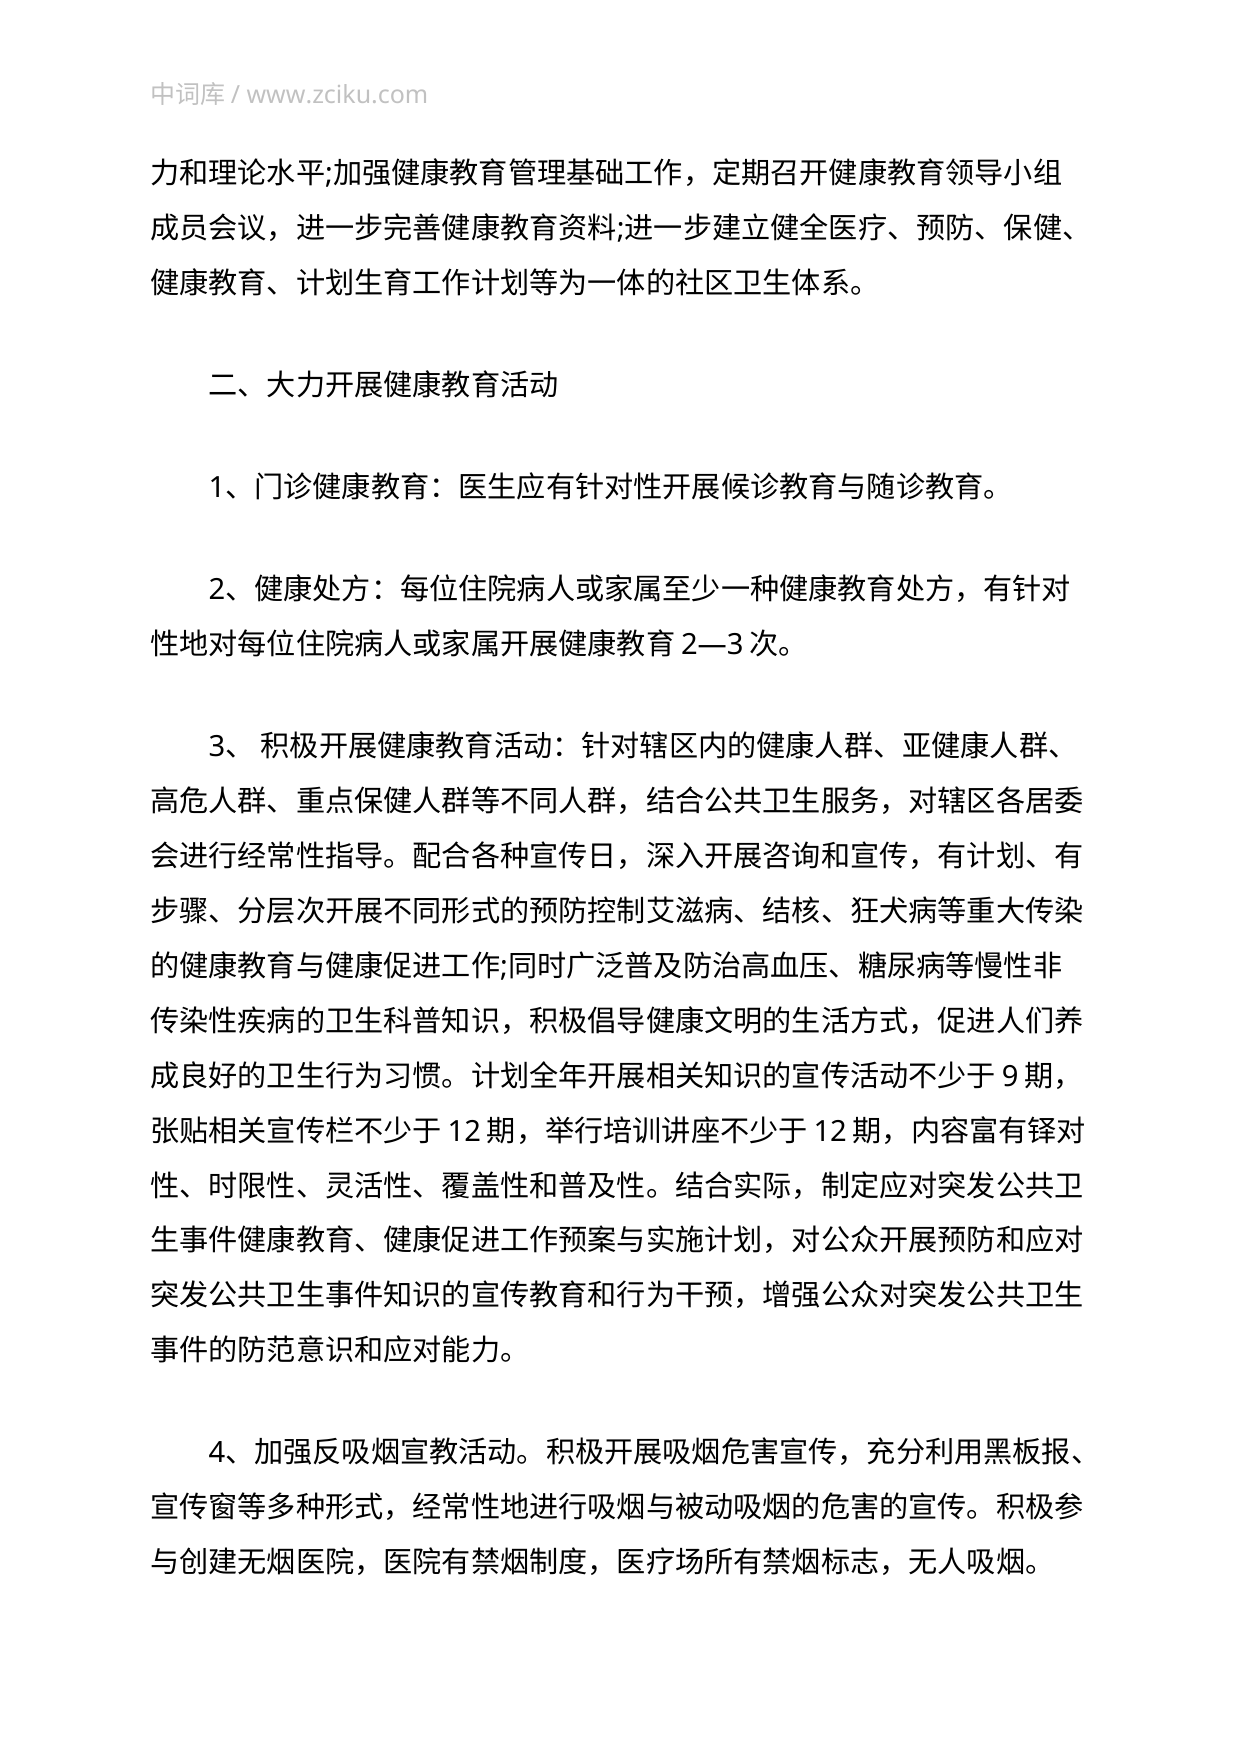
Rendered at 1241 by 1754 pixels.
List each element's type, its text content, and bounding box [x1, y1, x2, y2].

text 3、 积极开展健康教育活动：针对辖区内的健康人群、亚健康人群、高危人群、重点保健人群等不同人群，结合公共卫生服务，对辖区各居委会进行经常性指导。配合各种宣传日，深入开展咨询和宣传，有计划、有步骤、分层次开展不同形式的预防控制艾滋病、结核、狂犬病等重大传染的健康教育与健康促进工作;同时广泛普及防治高血压、糖尿病等慢性非传染性疾病的卫生科普知识，积极倡导健康文明的生活方式，促进人们养成良好的卫生行为习惯。计划全年开展相关知识的宣传活动不少于9期，张贴相关宣传栏不少于12期，举行培训讲座不少于12期，内容富有铎对性、时限性、灵活性、覆盖性和普及性。结合实际，制定应对突发公共卫生事件健康教育、健康促进工作预案与实施计划，对公众开展预防和应对突发公共卫生事件知识的宣传教育和行为干预，增强公众对突发公共卫生事件的防范意识和应对能力。 [150, 722, 1090, 1369]
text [150, 150, 1090, 302]
text 二、大力开展健康教育活动 [150, 362, 1090, 404]
text 4、加强反吸烟宣教活动。积极开展吸烟危害宣传，充分利用黑板报、宣传窗等多种形式，经常性地进行吸烟与被动吸烟的危害的宣传。积极参与创建无烟医院，医院有禁烟制度，医疗场所有禁烟标志，无人吸烟。 [150, 1428, 1090, 1581]
text 2、健康处方：每位住院病人或家属至少一种健康教育处方，有针对性地对每位住院病人或家属开展健康教育2—3次。 [150, 566, 1090, 663]
text 1、门诊健康教育：医生应有针对性开展候诊教育与随诊教育。 [150, 463, 1090, 506]
